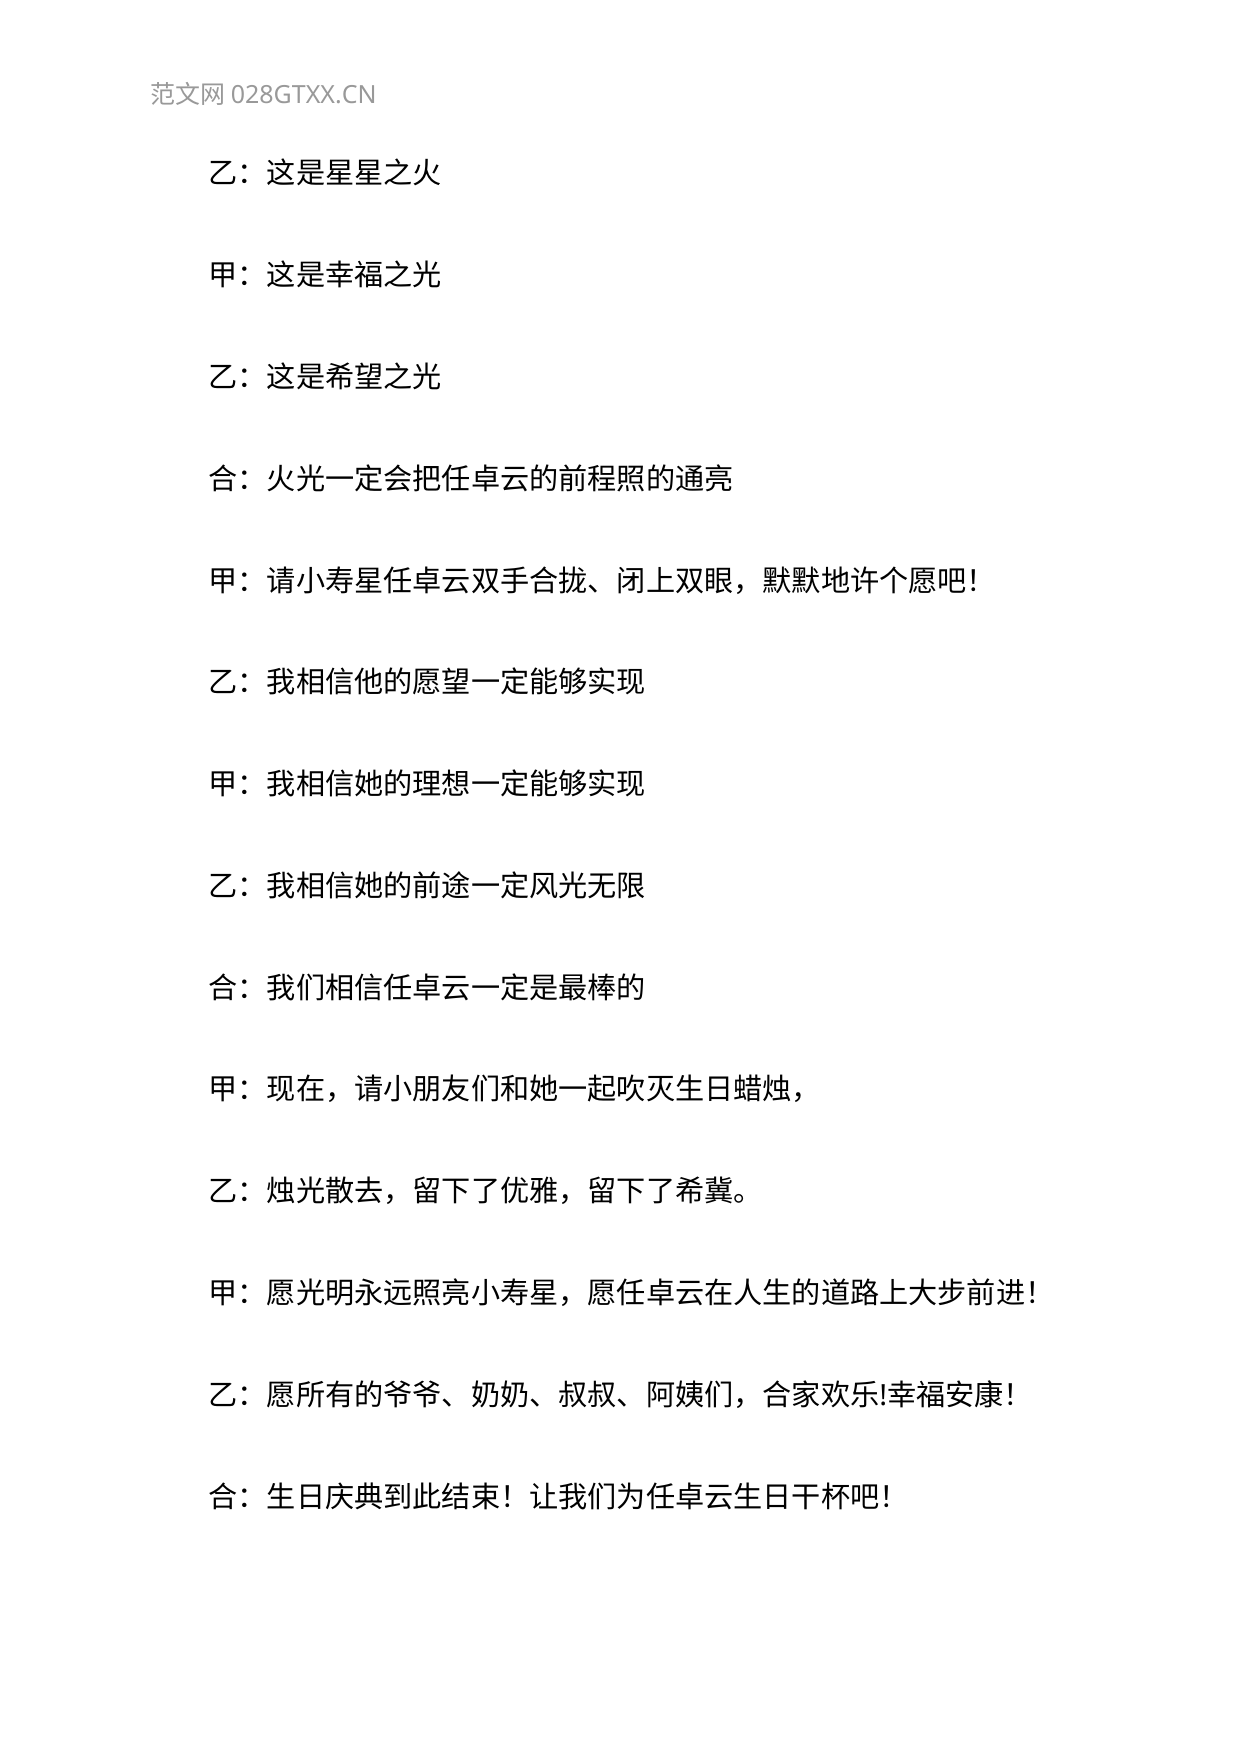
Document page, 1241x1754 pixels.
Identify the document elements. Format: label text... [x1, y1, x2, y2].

text 甲：愿光明永远照亮小寿星，愿任卓云在人生的道路上大步前进！ [150, 1269, 1090, 1312]
text 合：生日庆典到此结束！让我们为任卓云生日干杯吧！ [150, 1473, 1090, 1516]
text 甲：这是幸福之光 [150, 252, 1090, 294]
text 甲：请小寿星任卓云双手合拢、闭上双眼，默默地许个愿吧！ [150, 557, 1090, 599]
text 合：火光一定会把任卓云的前程照的通亮 [150, 455, 1090, 498]
text 乙：我相信她的前途一定风光无限 [150, 862, 1090, 905]
text 乙：烛光散去，留下了优雅，留下了希冀。 [150, 1168, 1090, 1210]
text 乙：愿所有的爷爷、奶奶、叔叔、阿姨们，合家欢乐!幸福安康！ [150, 1371, 1090, 1414]
text 合：我们相信任卓云一定是最棒的 [150, 964, 1090, 1006]
text 乙：这是希望之光 [150, 353, 1090, 396]
text 甲：现在，请小朋友们和她一起吹灭生日蜡烛， [150, 1066, 1090, 1108]
text 甲：我相信她的理想一定能够实现 [150, 761, 1090, 803]
text 乙：我相信他的愿望一定能够实现 [150, 659, 1090, 701]
text 乙：这是星星之火 [150, 150, 1090, 192]
